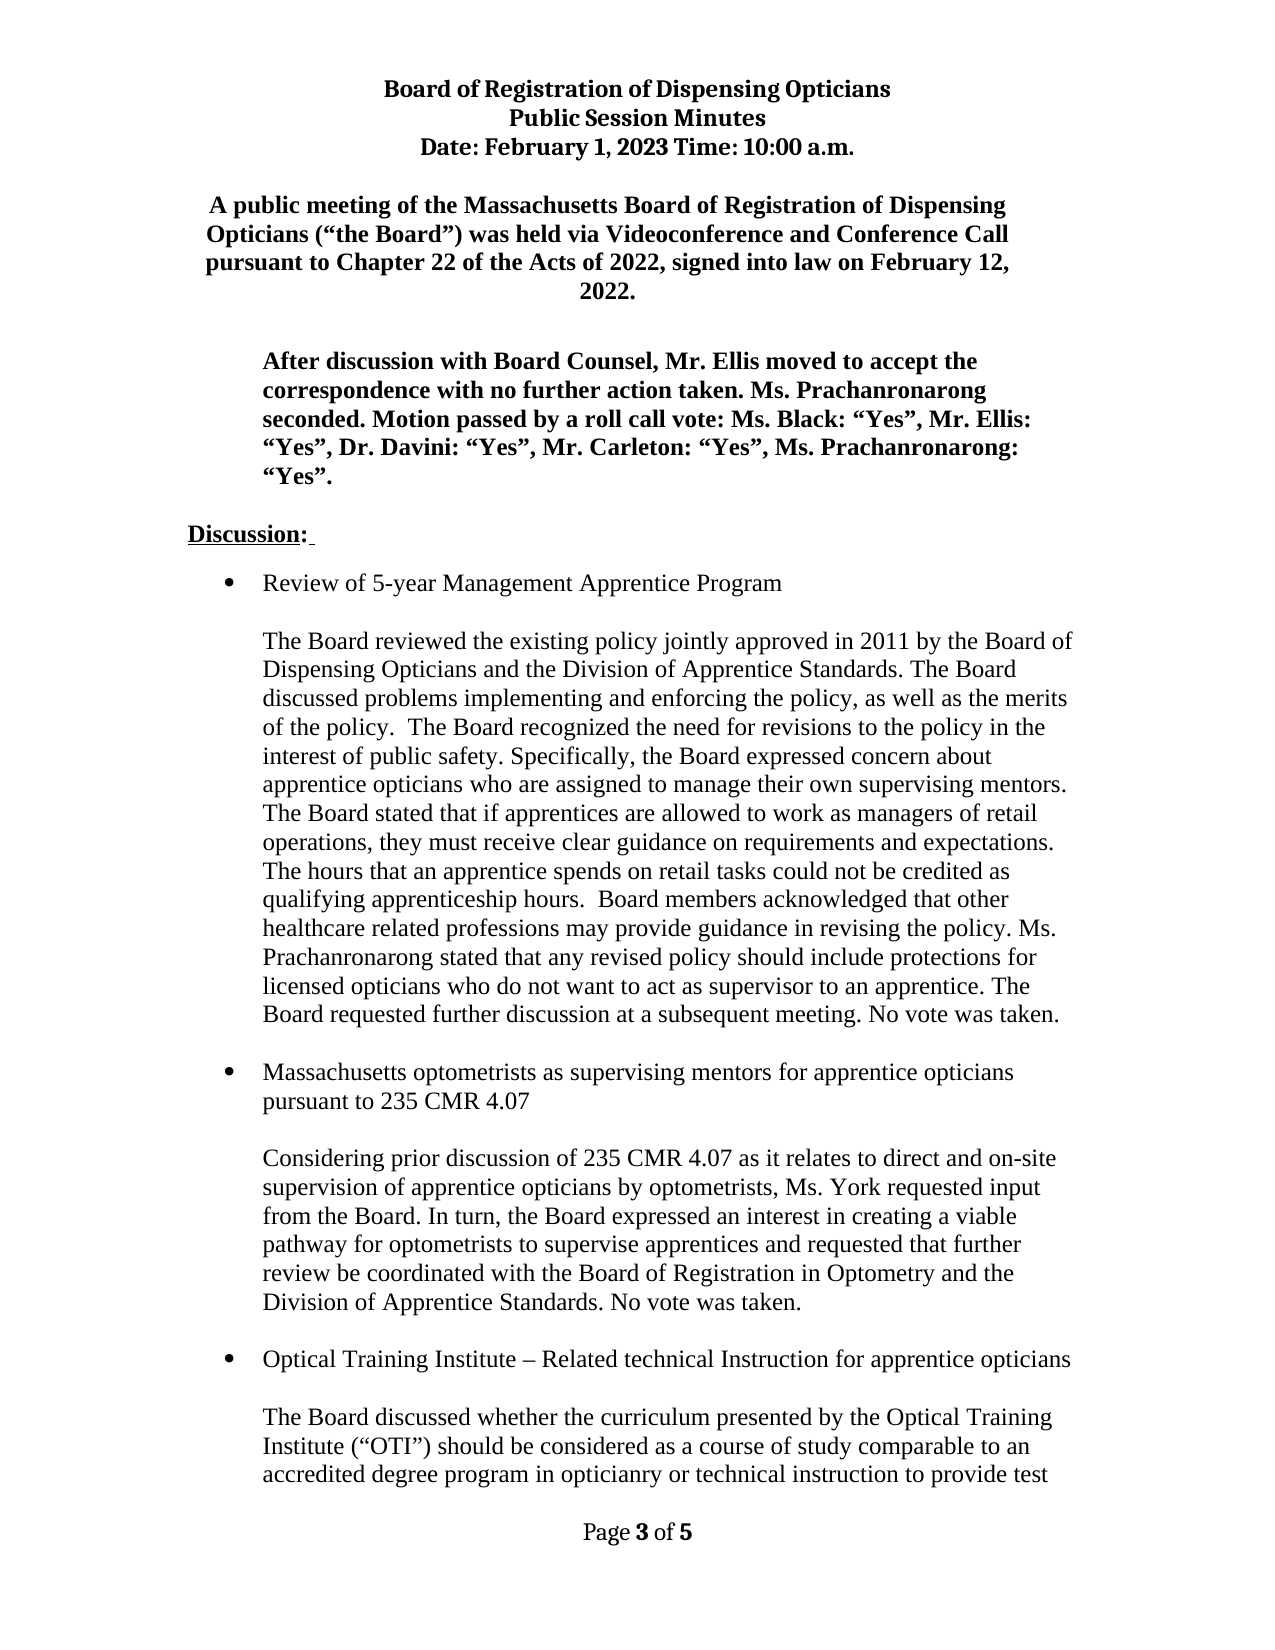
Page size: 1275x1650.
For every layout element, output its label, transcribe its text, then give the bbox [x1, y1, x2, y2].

list Considering prior discussion of 235 CMR 4.07 as it relates to direct and on-site supervision of apprentice opticians by optometrists, Ms. York requested input from the Board. In turn, the Board expressed an interest in creating a viable pathway for optometrists to supervise apprentices and requested that further review be coordinated with the Board of Registration in Optometry and the Division of Apprentice Standards. No vote was taken. [262, 1143, 1087, 1316]
list Review of 5-year Management Apprentice Program [225, 568, 1087, 597]
list After discussion with Board Counsel, Mr. Ellis moved to accept the correspondence with no further action taken. Ms. Prachanronarong seconded. Motion passed by a roll call vote: Ms. Black: “Yes”, Mr. Ellis: “Yes”, Dr. Davini: “Yes”, Mr. Carleton: “Yes”, Ms. Prachanronarong: “Yes”. [262, 346, 1087, 490]
list The Board reviewed the existing policy jointly approved in 2011 by the Board of Dispensing Opticians and the Division of Apprentice Standards. The Board discussed problems implementing and enforcing the policy, as well as the merits of the policy. The Board recognized the need for revisions to the policy in the interest of public safety. Specifically, the Board expressed concern about apprentice opticians who are assigned to manage their own supervising mentors. The Board stated that if apprentices are allowed to work as managers of retail operations, they must receive clear guidance on requirements and expectations. The hours that an apprentice spends on retail tasks could not be credited as qualifying apprenticeship hours. Board members acknowledged that other healthcare related professions may provide guidance in revising the policy. Ms. Prachanronarong stated that any revised policy should include protections for licensed opticians who do not want to act as supervisor to an apprentice. The Board requested further discussion at a subsequent meeting. No vote was taken. [262, 626, 1087, 1028]
text Discussion: [187, 519, 1087, 547]
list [262, 1402, 1087, 1488]
list Optical Training Institute – Related technical Instruction for apprentice opticians [225, 1344, 1087, 1373]
list Massachusetts optometrists as supervising mentors for apprentice opticians pursuant to 235 CMR 4.07 [225, 1057, 1087, 1114]
